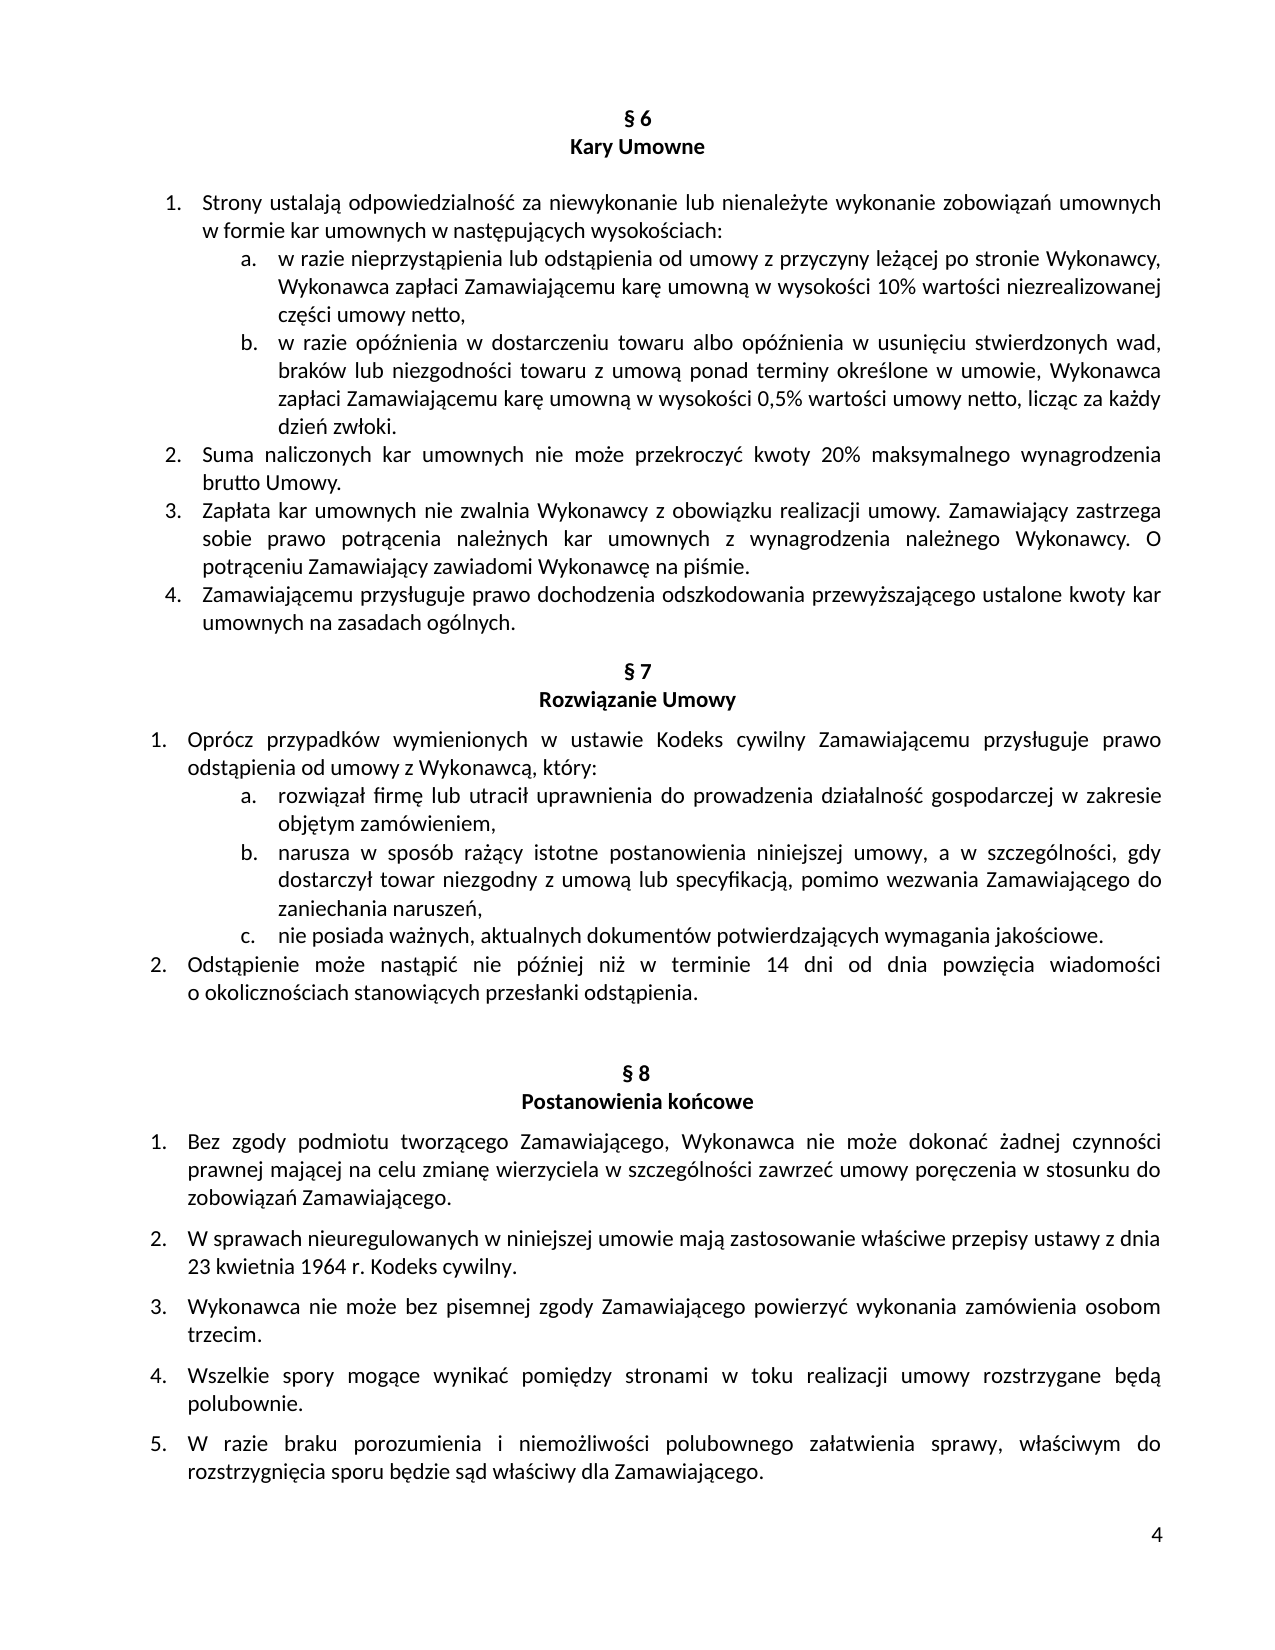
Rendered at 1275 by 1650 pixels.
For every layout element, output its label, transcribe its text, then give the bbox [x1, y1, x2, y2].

text Rozwiązanie Umowy [112, 685, 1163, 713]
list Suma naliczonych kar umownych nie może przekroczyć kwoty 20% maksymalnego wynagrodzenia brutto Umowy. [164, 440, 1163, 496]
list W razie braku porozumienia i niemożliwości polubownego załatwienia sprawy, właściwym do rozstrzygnięcia sporu będzie sąd właściwy dla Zamawiającego. [150, 1429, 1163, 1486]
list Strony ustalają odpowiedzialność za niewykonanie lub nienależyte wykonanie zobowiązań umownych w formie kar umownych w następujących wysokościach: [164, 188, 1163, 244]
list narusza w sposób rażący istotne postanowienia niniejszej umowy, a w szczególności, gdy dostarczył towar niezgodny z umową lub specyfikacją, pomimo wezwania Zamawiającego do zaniechania naruszeń, [240, 838, 1163, 922]
text § 6 [112, 104, 1163, 132]
list Wszelkie spory mogące wynikać pomiędzy stronami w toku realizacji umowy rozstrzygane będą polubownie. [150, 1361, 1163, 1417]
list Wykonawca nie może bez pisemnej zgody Zamawiającego powierzyć wykonania zamówienia osobom trzecim. [150, 1292, 1163, 1348]
text § 7 [112, 657, 1163, 685]
list Bez zgody podmiotu tworzącego Zamawiającego, Wykonawca nie może dokonać żadnej czynności prawnej mającej na celu zmianę wierzyciela w szczególności zawrzeć umowy poręczenia w stosunku do zobowiązań Zamawiającego. [150, 1127, 1163, 1211]
list rozwiązał firmę lub utracił uprawnienia do prowadzenia działalność gospodarczej w zakresie objętym zamówieniem, [240, 782, 1163, 838]
text Kary Umowne [112, 132, 1163, 160]
list W sprawach nieuregulowanych w niniejszej umowie mają zastosowanie właściwe przepisy ustawy z dnia 23 kwietnia 1964 r. Kodeks cywilny. [150, 1224, 1163, 1280]
list w razie nieprzystąpienia lub odstąpienia od umowy z przyczyny leżącej po stronie Wykonawcy, Wykonawca zapłaci Zamawiającemu karę umowną w wysokości 10% wartości niezrealizowanej części umowy netto, [240, 244, 1163, 328]
list Odstąpienie może nastąpić nie później niż w terminie 14 dni od dnia powzięcia wiadomości o okolicznościach stanowiących przesłanki odstąpienia. [150, 950, 1163, 1006]
list w razie opóźnienia w dostarczeniu towaru albo opóźnienia w usunięciu stwierdzonych wad, braków lub niezgodności towaru z umową ponad terminy określone w umowie, Wykonawca zapłaci Zamawiającemu karę umowną w wysokości 0,5% wartości umowy netto, licząc za każdy dzień zwłoki. [240, 328, 1163, 440]
list Oprócz przypadków wymienionych w ustawie Kodeks cywilny Zamawiającemu przysługuje prawo odstąpienia od umowy z Wykonawcą, który: [150, 726, 1163, 782]
list Zapłata kar umownych nie zwalnia Wykonawcy z obowiązku realizacji umowy. Zamawiający zastrzega sobie prawo potrącenia należnych kar umownych z wynagrodzenia należnego Wykonawcy. O potrąceniu Zamawiający zawiadomi Wykonawcę na piśmie. [164, 496, 1163, 580]
list Zamawiającemu przysługuje prawo dochodzenia odszkodowania przewyższającego ustalone kwoty kar umownych na zasadach ogólnych. [164, 580, 1163, 636]
text Postanowienia końcowe [112, 1087, 1163, 1115]
list nie posiada ważnych, aktualnych dokumentów potwierdzających wymagania jakościowe. [240, 922, 1163, 950]
text § 8 [112, 1059, 1163, 1087]
